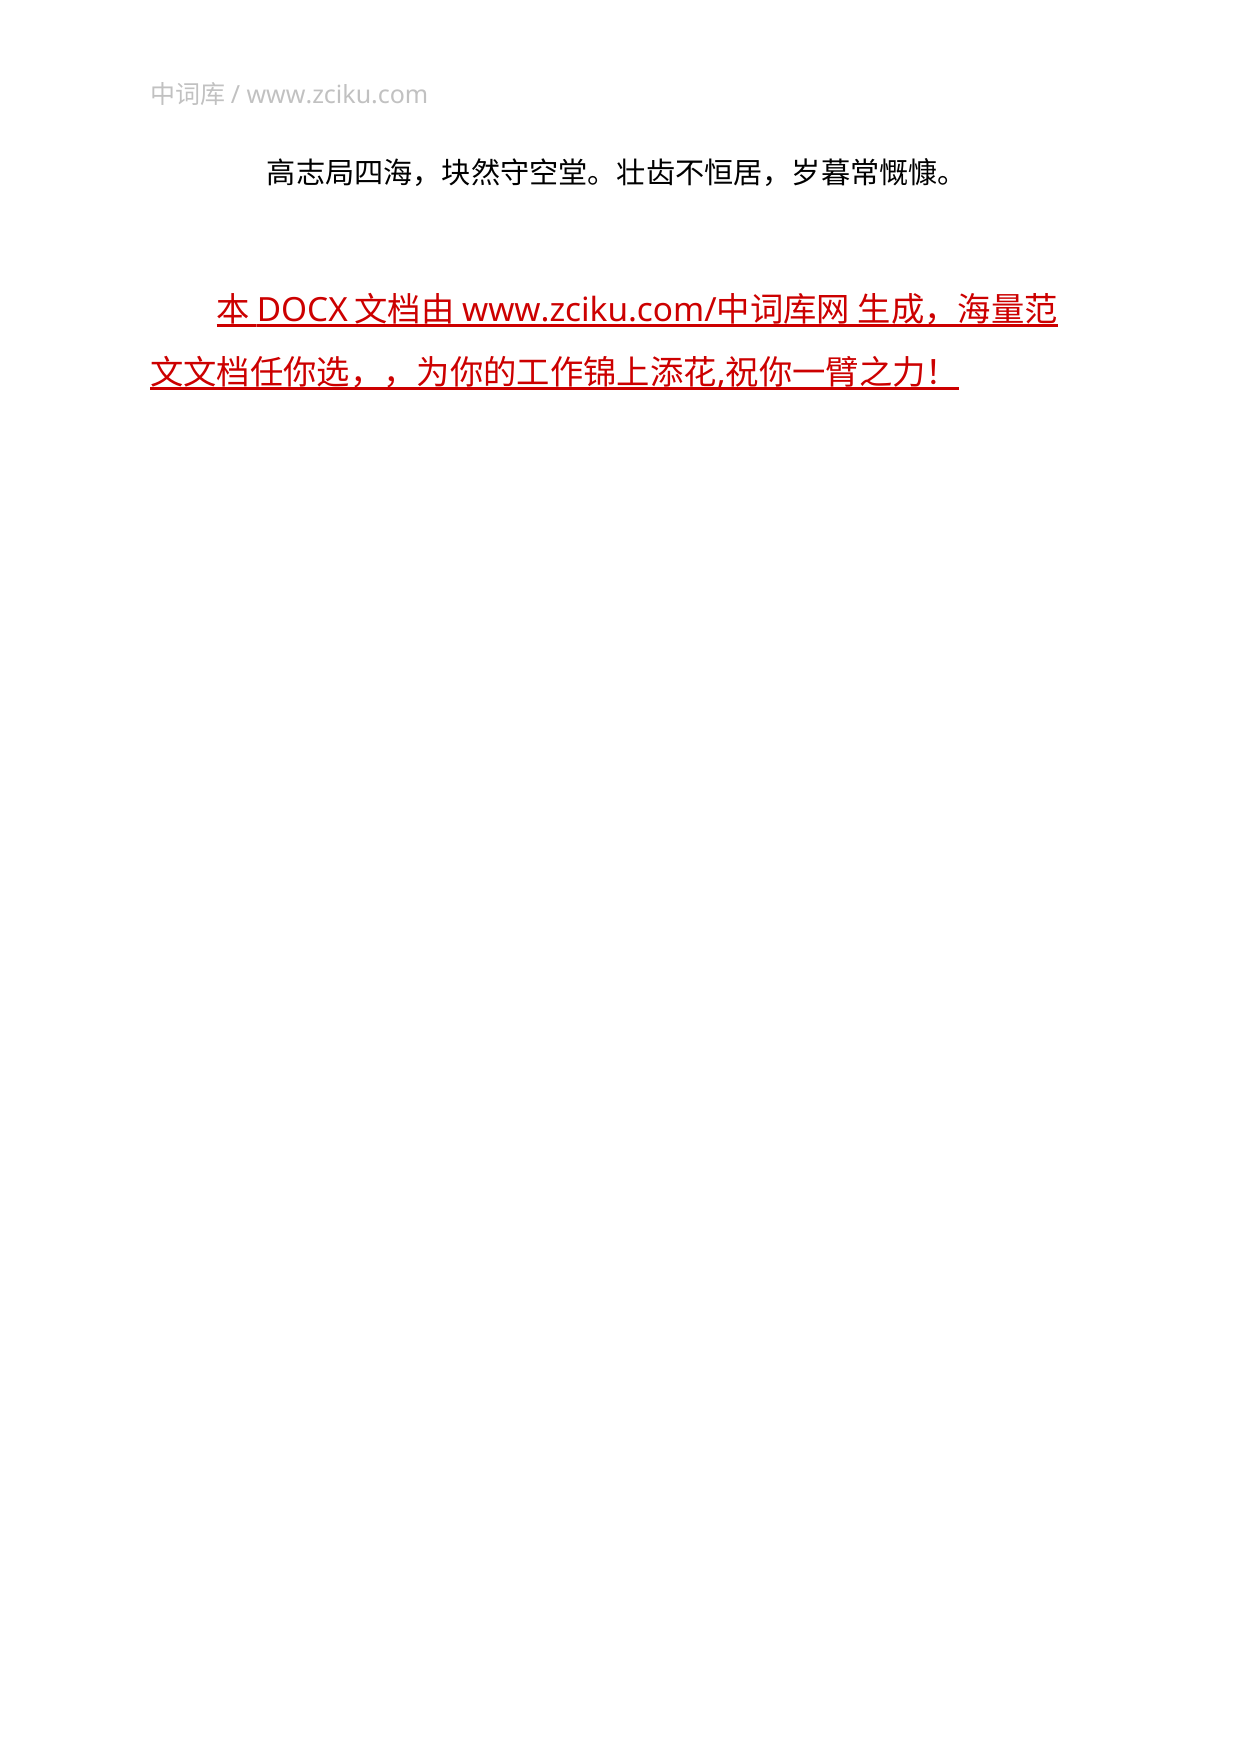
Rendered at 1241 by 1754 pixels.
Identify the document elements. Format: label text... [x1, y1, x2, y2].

text 高志局四海，块然守空堂。壮齿不恒居，岁暮常慨慷。 [150, 150, 1090, 192]
text 本DOCX文档由 www.zciku.com/中词库网 生成，海量范文文档任你选，，为你的工作锦上添花,祝你一臂之力！ [150, 283, 1090, 394]
